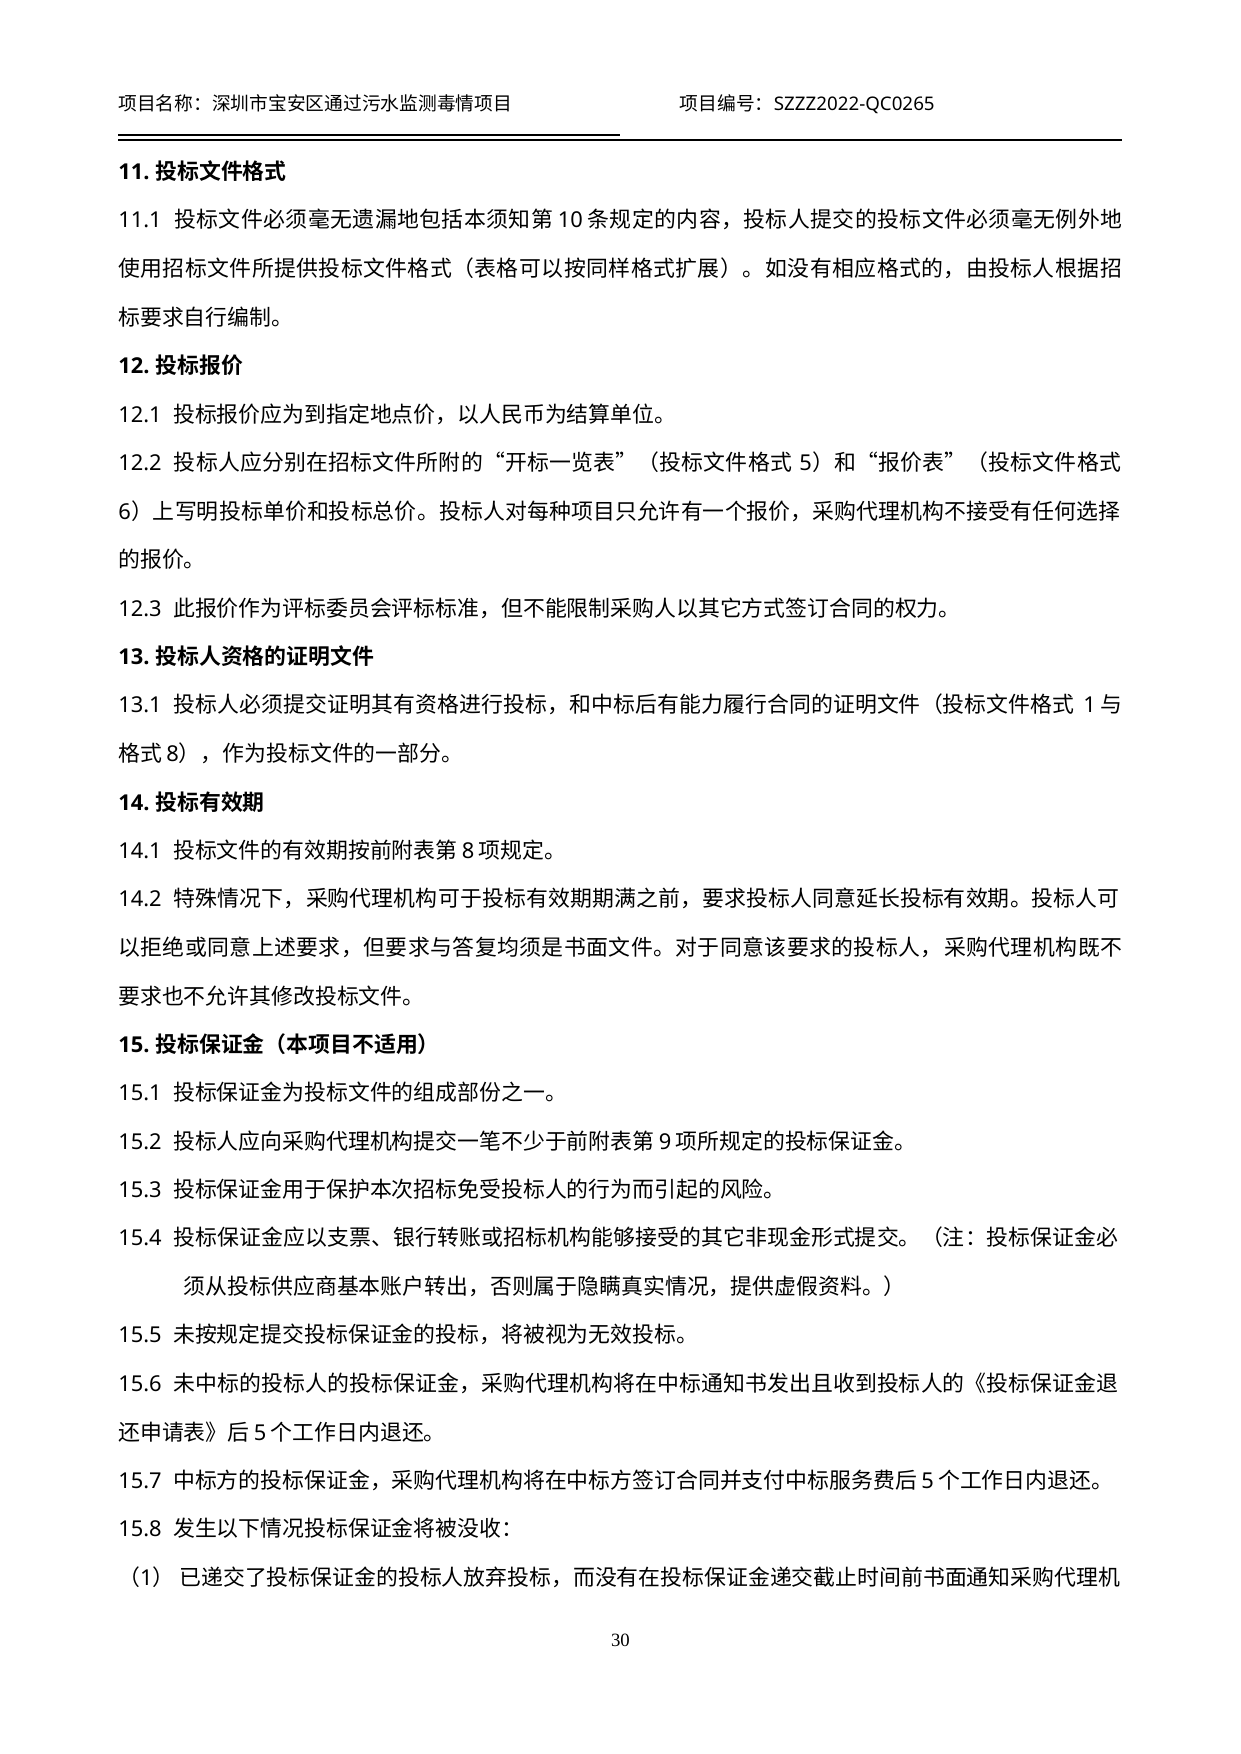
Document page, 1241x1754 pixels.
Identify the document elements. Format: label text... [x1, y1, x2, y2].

text 15.6 未中标的投标人的投标保证金，采购代理机构将在中标通知书发出且收到投标人的《投标保证金退还申请表》后5个工作日内退还。 [118, 1365, 1122, 1447]
text 14. 投标有效期 [118, 784, 1122, 817]
text 13. 投标人资格的证明文件 [118, 639, 1122, 671]
text 15.4 投标保证金应以支票、银行转账或招标机构能够接受的其它非现金形式提交。（注：投标保证金必须从投标供应商基本账户转出，否则属于隐瞒真实情况，提供虚假资料。） [118, 1220, 1122, 1301]
text 12.2 投标人应分别在招标文件所附的“开标一览表”（投标文件格式5）和“报价表”（投标文件格式6）上写明投标单价和投标总价。投标人对每种项目只允许有一个报价，采购代理机构不接受有任何选择的报价。 [118, 444, 1122, 574]
text 15.5 未按规定提交投标保证金的投标，将被视为无效投标。 [118, 1317, 1122, 1349]
text 11. 投标文件格式 [118, 154, 1122, 186]
text 14.1 投标文件的有效期按前附表第8项规定。 [118, 832, 1122, 865]
text 12. 投标报价 [118, 348, 1122, 380]
text 15.7 中标方的投标保证金，采购代理机构将在中标方签订合同并支付中标服务费后5个工作日内退还。 [118, 1462, 1122, 1495]
text 15.2 投标人应向采购代理机构提交一笔不少于前附表第9项所规定的投标保证金。 [118, 1123, 1122, 1156]
text 15. 投标保证金（本项目不适用） [118, 1027, 1122, 1059]
text 14.2 特殊情况下，采购代理机构可于投标有效期期满之前，要求投标人同意延长投标有效期。投标人可以拒绝或同意上述要求，但要求与答复均须是书面文件。对于同意该要求的投标人，采购代理机构既不要求也不允许其修改投标文件。 [118, 881, 1122, 1011]
text 12.3 此报价作为评标委员会评标标准，但不能限制采购人以其它方式签订合同的权力。 [118, 590, 1122, 623]
text 15.8 发生以下情况投标保证金将被没收： [118, 1511, 1122, 1543]
text 15.3 投标保证金用于保护本次招标免受投标人的行为而引起的风险。 [118, 1172, 1122, 1204]
text 13.1 投标人必须提交证明其有资格进行投标，和中标后有能力履行合同的证明文件（投标文件格式1与格式8），作为投标文件的一部分。 [118, 687, 1122, 768]
text 11.1 投标文件必须毫无遗漏地包括本须知第10条规定的内容，投标人提交的投标文件必须毫无例外地使用招标文件所提供投标文件格式（表格可以按同样格式扩展）。如没有相应格式的，由投标人根据招标要求自行编制。 [118, 202, 1122, 332]
text 12.1 投标报价应为到指定地点价，以人民币为结算单位。 [118, 396, 1122, 429]
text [118, 1559, 1122, 1592]
text 15.1 投标保证金为投标文件的组成部份之一。 [118, 1075, 1122, 1107]
